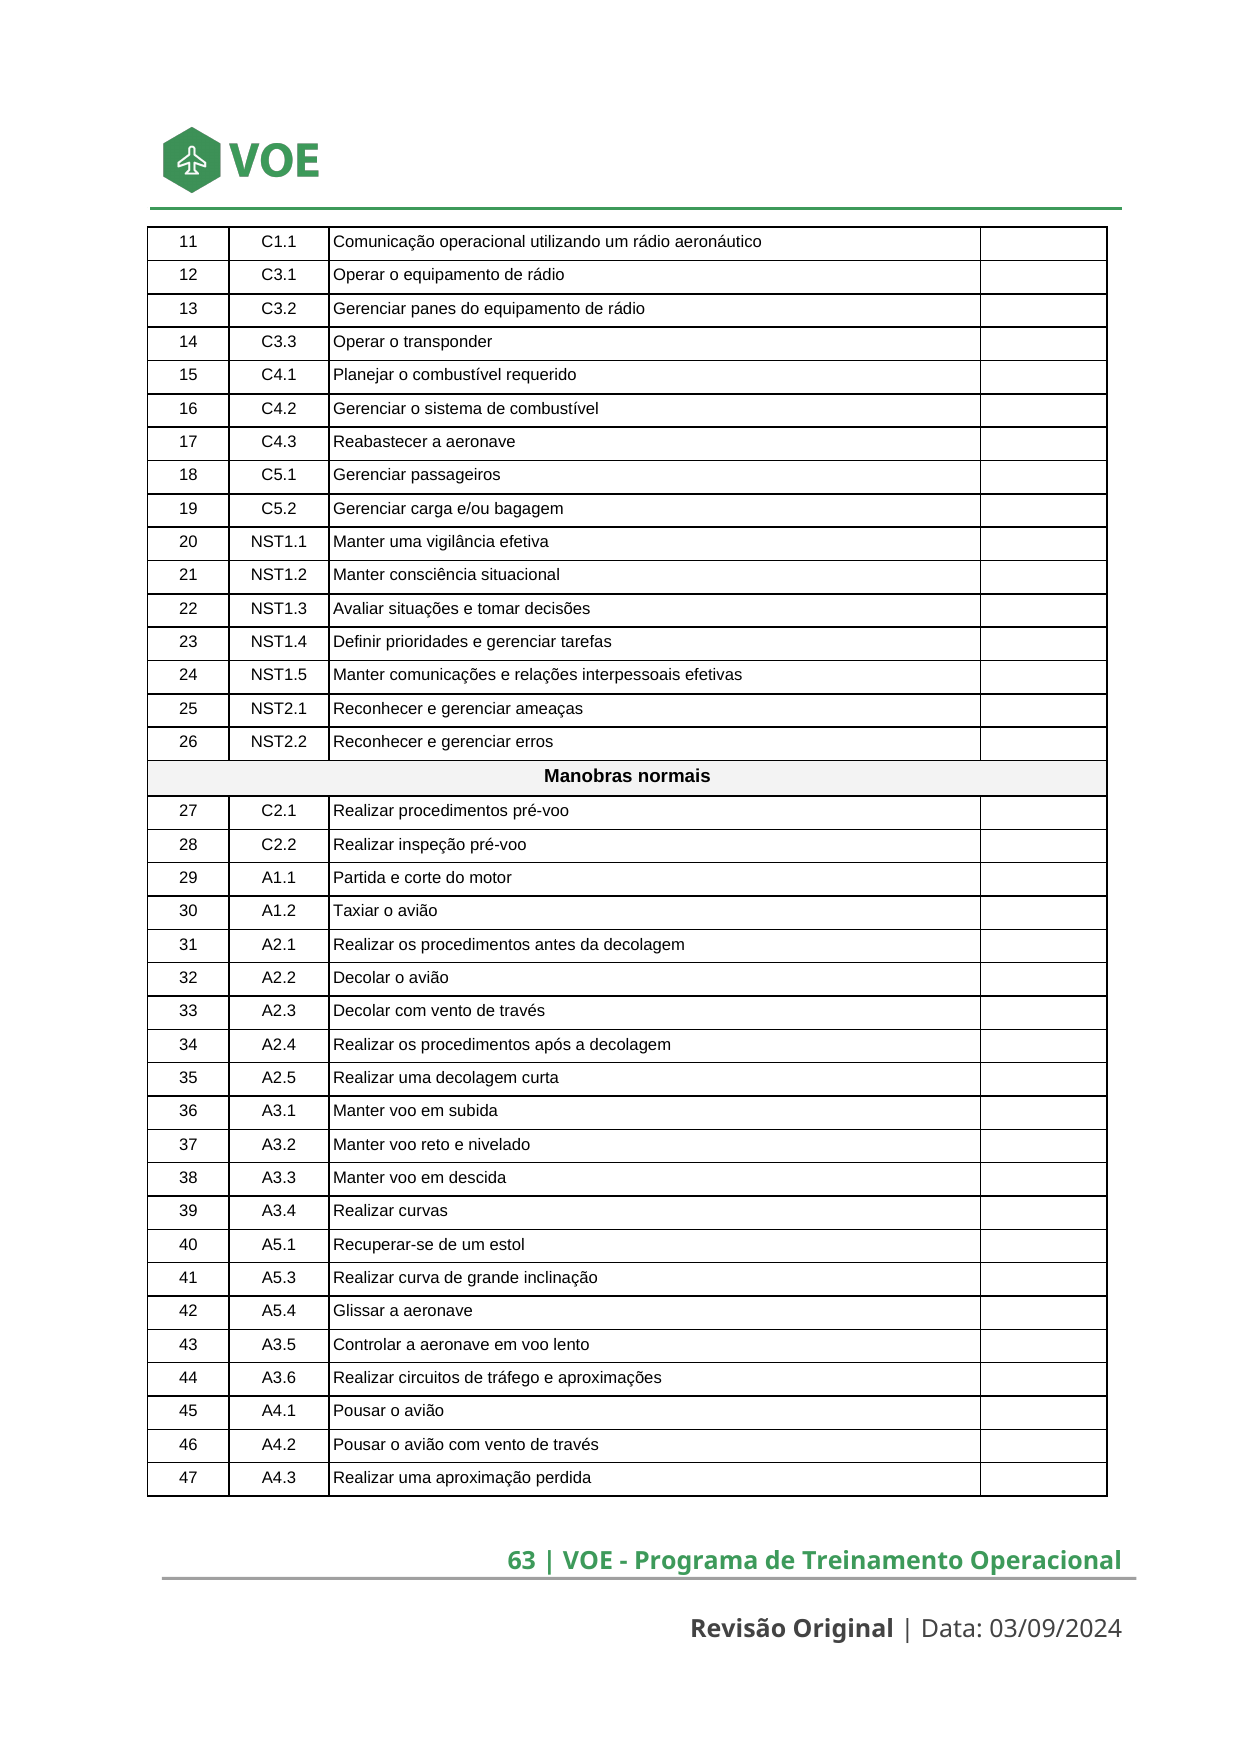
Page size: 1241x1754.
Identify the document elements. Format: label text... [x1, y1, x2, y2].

table_cell [981, 1263, 1106, 1295]
table_cell NST1.1 [230, 528, 328, 559]
table_cell Manter voo reto e nivelado [330, 1130, 980, 1162]
table_cell Realizar procedimentos pré-voo [330, 797, 980, 828]
table_cell 43 [148, 1330, 228, 1362]
table_cell Definir prioridades e gerenciar tarefas [330, 628, 980, 659]
table_cell A5.1 [230, 1230, 328, 1262]
table_cell NST2.1 [230, 695, 328, 726]
table_cell [981, 1130, 1106, 1162]
table_cell A3.1 [230, 1097, 328, 1128]
table_cell C4.3 [230, 428, 328, 459]
table_cell A3.6 [230, 1363, 328, 1395]
table_cell Manter voo em descida [330, 1163, 980, 1195]
table_cell C5.1 [230, 461, 328, 493]
table_cell [981, 1197, 1106, 1228]
table_cell 35 [148, 1063, 228, 1095]
table_cell Glissar a aeronave [330, 1297, 980, 1328]
table_cell Realizar os procedimentos antes da decolagem [330, 930, 980, 962]
table_cell [981, 295, 1106, 326]
table_cell A4.1 [230, 1397, 328, 1428]
table_cell 11 [148, 228, 228, 259]
table_cell A1.1 [230, 863, 328, 895]
table_cell [981, 963, 1106, 995]
table_cell [981, 1097, 1106, 1128]
table_cell 19 [148, 495, 228, 526]
table_cell C4.2 [230, 395, 328, 426]
table_cell 18 [148, 461, 228, 493]
table_cell 45 [148, 1397, 228, 1428]
table_cell [981, 1030, 1106, 1062]
table_cell Gerenciar o sistema de combustível [330, 395, 980, 426]
table_cell A2.5 [230, 1063, 328, 1095]
table_cell A3.2 [230, 1130, 328, 1162]
table_cell [981, 1330, 1106, 1362]
table_cell C2.1 [230, 797, 328, 828]
table_cell [981, 863, 1106, 895]
table_cell 15 [148, 361, 228, 393]
table_cell 34 [148, 1030, 228, 1062]
table_cell C4.1 [230, 361, 328, 393]
table_cell [981, 728, 1106, 759]
table_cell 25 [148, 695, 228, 726]
table_cell [981, 261, 1106, 293]
table_cell 31 [148, 930, 228, 962]
table_cell A4.2 [230, 1430, 328, 1462]
table_cell Realizar curva de grande inclinação [330, 1263, 980, 1295]
table_cell Decolar com vento de través [330, 997, 980, 1028]
table_cell [981, 1063, 1106, 1095]
table_cell 33 [148, 997, 228, 1028]
table_cell A4.3 [230, 1463, 328, 1495]
table_cell [981, 595, 1106, 626]
table_cell Realizar uma aproximação perdida [330, 1463, 980, 1495]
table_cell C5.2 [230, 495, 328, 526]
table_cell Planejar o combustível requerido [330, 361, 980, 393]
table_cell A3.5 [230, 1330, 328, 1362]
table_cell 39 [148, 1197, 228, 1228]
table_cell 42 [148, 1297, 228, 1328]
table_cell [981, 695, 1106, 726]
table_cell Manobras normais [148, 761, 1106, 795]
table_cell Realizar circuitos de tráfego e aproximações [330, 1363, 980, 1395]
table_cell [981, 1363, 1106, 1395]
table_cell 26 [148, 728, 228, 759]
table_cell C3.1 [230, 261, 328, 293]
table_cell [981, 495, 1106, 526]
table_cell C3.2 [230, 295, 328, 326]
table_cell 23 [148, 628, 228, 659]
table_cell Manter consciência situacional [330, 561, 980, 593]
table_cell [981, 1163, 1106, 1195]
table_cell 46 [148, 1430, 228, 1462]
table_cell 27 [148, 797, 228, 828]
table_cell Manter uma vigilância efetiva [330, 528, 980, 559]
table_cell [981, 461, 1106, 493]
table_cell [981, 1463, 1106, 1495]
table_cell [981, 395, 1106, 426]
table_cell 30 [148, 897, 228, 928]
table_cell 14 [148, 328, 228, 359]
table_cell 21 [148, 561, 228, 593]
table_cell A5.3 [230, 1263, 328, 1295]
table_cell Realizar os procedimentos após a decolagem [330, 1030, 980, 1062]
table_cell Gerenciar panes do equipamento de rádio [330, 295, 980, 326]
table_cell Avaliar situações e tomar decisões [330, 595, 980, 626]
table_cell [981, 361, 1106, 393]
table_cell Gerenciar carga e/ou bagagem [330, 495, 980, 526]
table_cell Operar o equipamento de rádio [330, 261, 980, 293]
table_cell NST1.5 [230, 661, 328, 693]
table_cell [981, 328, 1106, 359]
table_cell Pousar o avião [330, 1397, 980, 1428]
table_cell 40 [148, 1230, 228, 1262]
table_cell A2.1 [230, 930, 328, 962]
table_cell 13 [148, 295, 228, 326]
table_cell NST1.4 [230, 628, 328, 659]
table_cell Controlar a aeronave em voo lento [330, 1330, 980, 1362]
table_cell 17 [148, 428, 228, 459]
table_cell Manter comunicações e relações interpessoais efetivas [330, 661, 980, 693]
table_cell Comunicação operacional utilizando um rádio aeronáutico [330, 228, 980, 259]
table_cell 24 [148, 661, 228, 693]
table_cell Realizar uma decolagem curta [330, 1063, 980, 1095]
table_cell Reabastecer a aeronave [330, 428, 980, 459]
table_cell NST2.2 [230, 728, 328, 759]
table_cell [981, 897, 1106, 928]
table_cell NST1.3 [230, 595, 328, 626]
table_cell [981, 661, 1106, 693]
table_cell A1.2 [230, 897, 328, 928]
table_cell [981, 561, 1106, 593]
table_cell Pousar o avião com vento de través [330, 1430, 980, 1462]
table_cell A5.4 [230, 1297, 328, 1328]
table_cell Recuperar-se de um estol [330, 1230, 980, 1262]
table_cell C1.1 [230, 228, 328, 259]
table_cell 29 [148, 863, 228, 895]
table_cell A2.3 [230, 997, 328, 1028]
table_cell Gerenciar passageiros [330, 461, 980, 493]
table_cell 28 [148, 830, 228, 862]
table_cell C3.3 [230, 328, 328, 359]
table_cell [981, 1297, 1106, 1328]
table_cell Realizar inspeção pré-voo [330, 830, 980, 862]
table_cell 32 [148, 963, 228, 995]
table_cell A3.4 [230, 1197, 328, 1228]
table_cell [981, 528, 1106, 559]
table_cell [981, 997, 1106, 1028]
table_cell A2.2 [230, 963, 328, 995]
table_cell 37 [148, 1130, 228, 1162]
table_cell Operar o transponder [330, 328, 980, 359]
table_cell [981, 428, 1106, 459]
table_cell Manter voo em subida [330, 1097, 980, 1128]
table_cell Reconhecer e gerenciar ameaças [330, 695, 980, 726]
table_cell [981, 1230, 1106, 1262]
table_cell 36 [148, 1097, 228, 1128]
table_cell 12 [148, 261, 228, 293]
table_cell [981, 830, 1106, 862]
table_cell Decolar o avião [330, 963, 980, 995]
picture [159, 121, 324, 197]
table_cell 38 [148, 1163, 228, 1195]
table_cell [981, 628, 1106, 659]
table_cell C2.2 [230, 830, 328, 862]
table_cell 22 [148, 595, 228, 626]
table_cell 47 [148, 1463, 228, 1495]
table_cell [981, 1397, 1106, 1428]
table_cell [981, 1430, 1106, 1462]
table_cell 16 [148, 395, 228, 426]
table_cell 44 [148, 1363, 228, 1395]
table_cell Taxiar o avião [330, 897, 980, 928]
table_cell [981, 930, 1106, 962]
table_cell NST1.2 [230, 561, 328, 593]
table_cell [981, 797, 1106, 828]
table_cell Partida e corte do motor [330, 863, 980, 895]
table_cell Realizar curvas [330, 1197, 980, 1228]
table_cell A2.4 [230, 1030, 328, 1062]
table_cell 20 [148, 528, 228, 559]
table_cell A3.3 [230, 1163, 328, 1195]
table_cell Reconhecer e gerenciar erros [330, 728, 980, 759]
table_cell [981, 228, 1106, 259]
table_cell 41 [148, 1263, 228, 1295]
